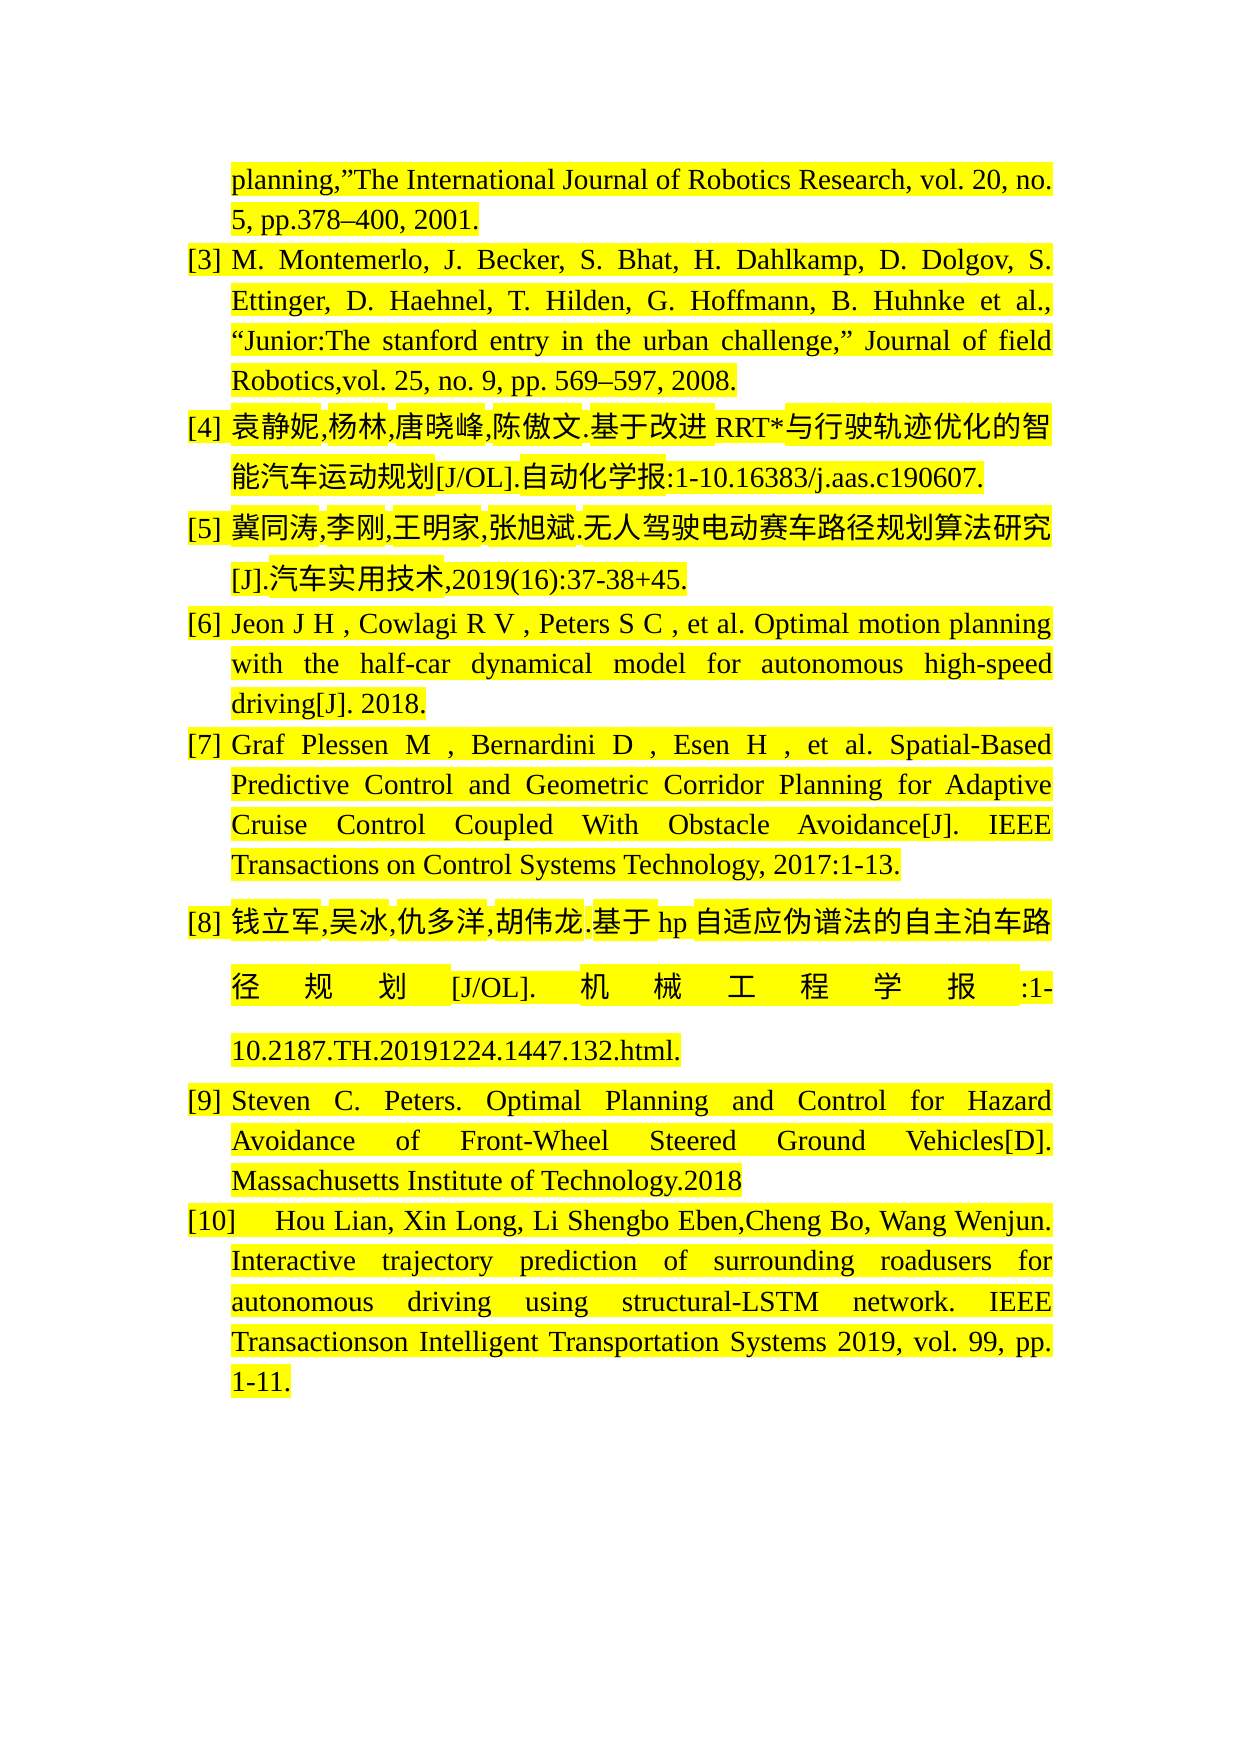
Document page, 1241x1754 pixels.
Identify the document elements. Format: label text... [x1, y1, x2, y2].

list 钱立军,吴冰,仇多洋,胡伟龙.基于hp自适应伪谱法的自主泊车路径规划[J/OL].机械工程学报:1-10.2187.TH.20191224.1447.132.html. [187, 888, 1053, 1083]
list Hou Lian, Xin Long, Li Shengbo Eben,Cheng Bo, Wang Wenjun. Interactive trajectory prediction of surrounding roadusers for autonomous driving using structural-LSTM network. IEEE Transactionson Intelligent Transportation Systems 2019, vol. 99, pp. 1-11. [187, 1203, 1053, 1398]
list Jeon J H , Cowlagi R V , Peters S C , et al. Optimal motion planning with the half-car dynamical model for autonomous high-speed driving[J]. 2018. [187, 606, 1053, 720]
list S. M. LaValle and J. J. Kuffner, “Randomized kinodynamic planning,”The International Journal of Robotics Research, vol. 20, no. 5, pp.378–400, 2001. [187, 162, 1053, 236]
list 袁静妮,杨林,唐晓峰,陈傲文.基于改进RRT*与行驶轨迹优化的智能汽车运动规划[J/OL].自动化学报:1-10.16383/j.aas.c190607. [187, 403, 1053, 496]
list Graf Plessen M , Bernardini D , Esen H , et al. Spatial-Based Predictive Control and Geometric Corridor Planning for Adaptive Cruise Control Coupled With Obstacle Avoidance[J]. IEEE Transactions on Control Systems Technology, 2017:1-13. [187, 727, 1053, 881]
list 冀同涛,李刚,王明家,张旭斌.无人驾驶电动赛车路径规划算法研究[J].汽车实用技术,2019(16):37-38+45. [187, 505, 1053, 598]
list Steven C. Peters. Optimal Planning and Control for Hazard Avoidance of Front-Wheel Steered Ground Vehicles[D]. Massachusetts Institute of Technology.2018 [187, 1083, 1053, 1197]
list M. Montemerlo, J. Becker, S. Bhat, H. Dahlkamp, D. Dolgov, S. Ettinger, D. Haehnel, T. Hilden, G. Hoffmann, B. Huhnke et al., “Junior:The stanford entry in the urban challenge,” Journal of field Robotics,vol. 25, no. 9, pp. 569–597, 2008. [187, 242, 1053, 397]
